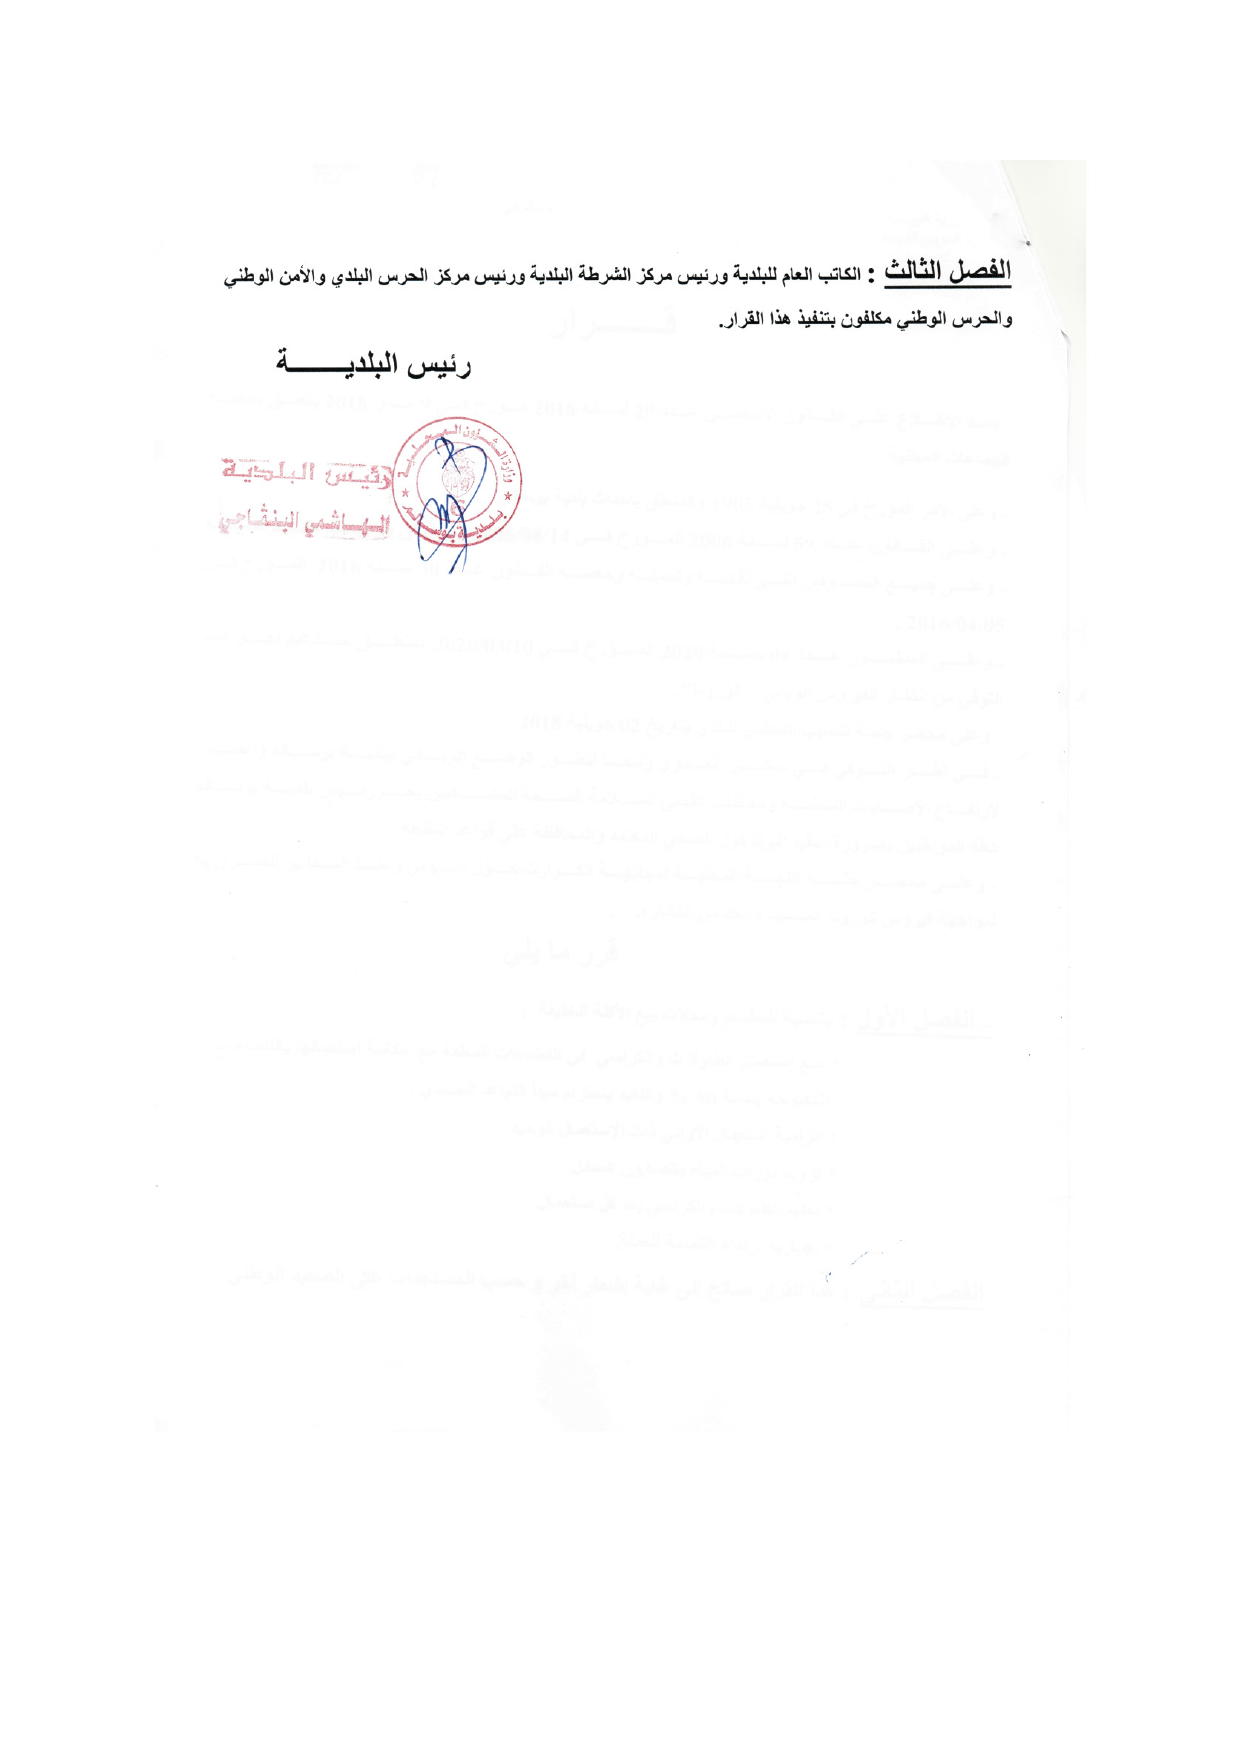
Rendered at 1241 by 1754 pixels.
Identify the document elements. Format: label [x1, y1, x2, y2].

picture [147, 147, 1093, 1447]
